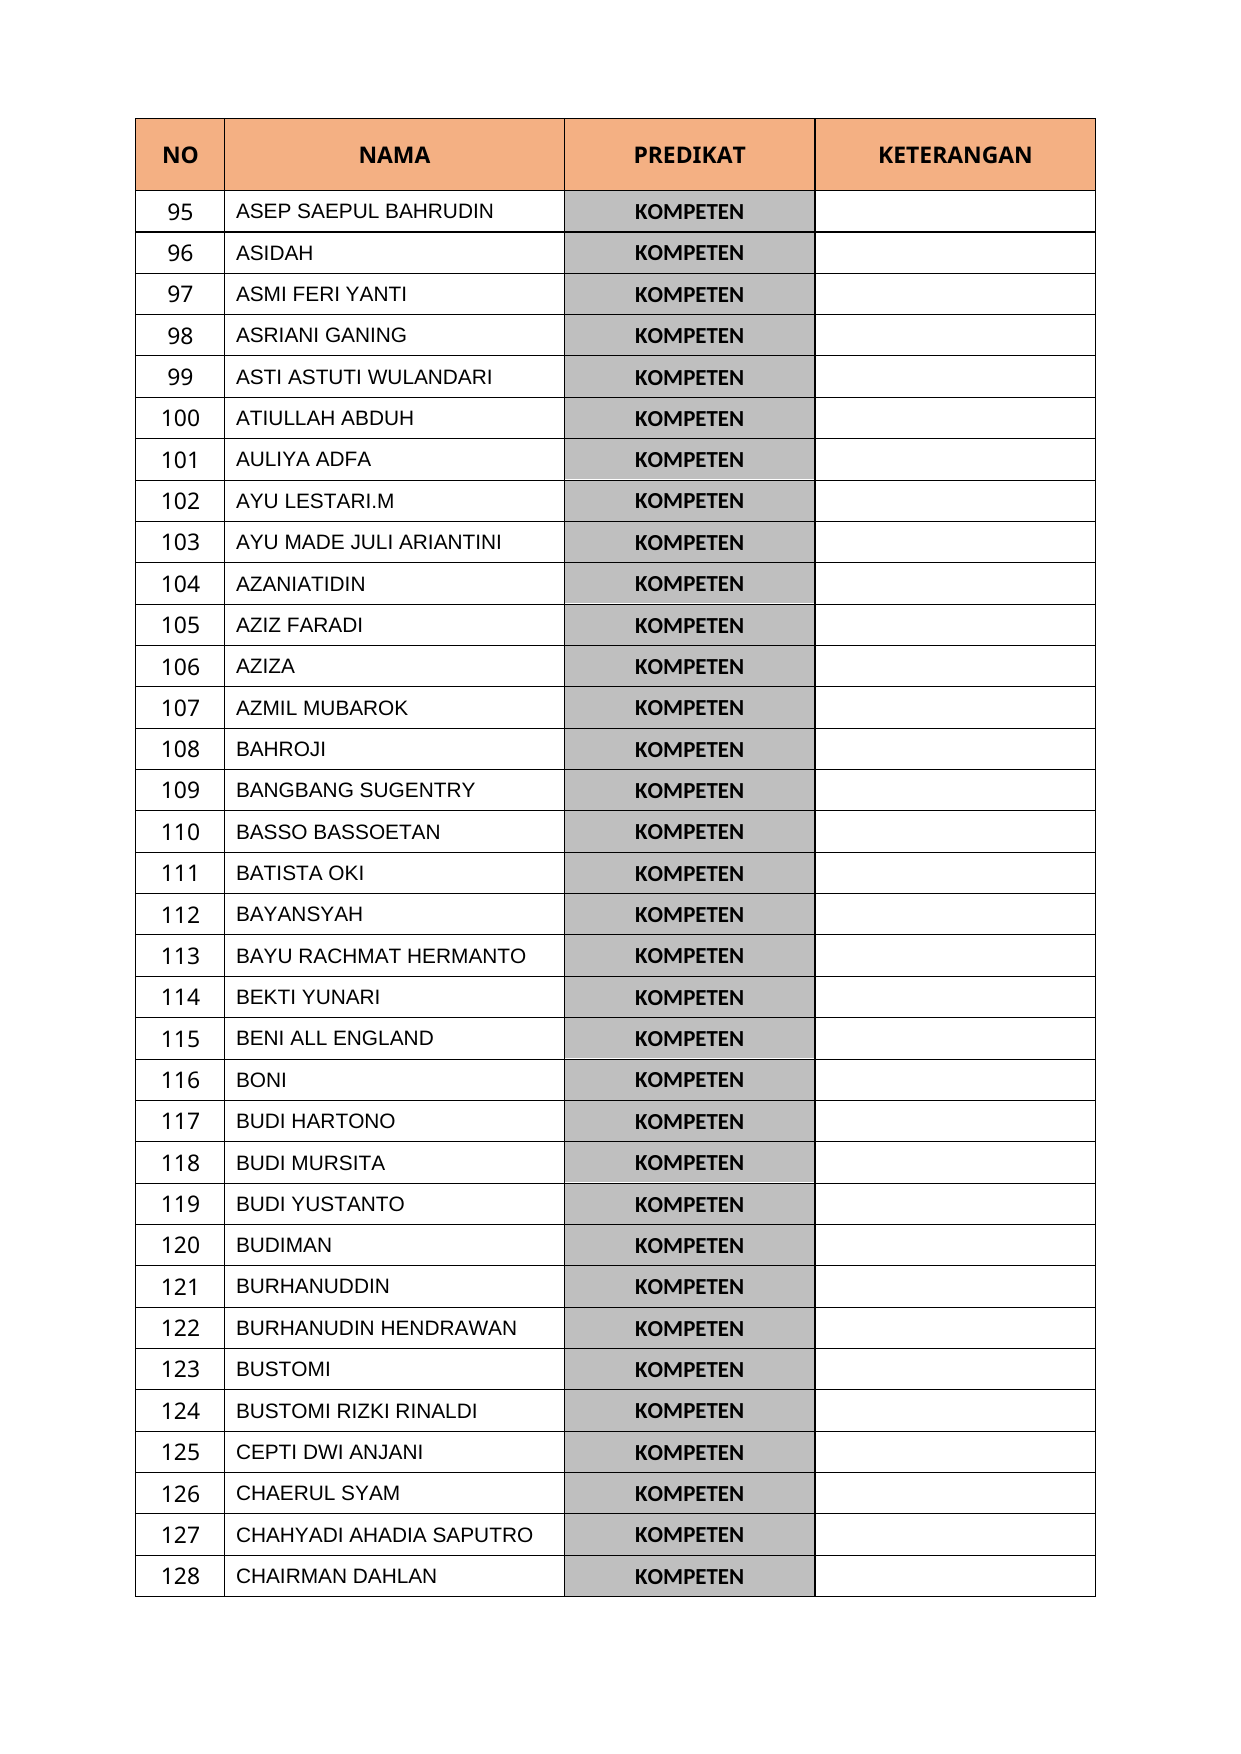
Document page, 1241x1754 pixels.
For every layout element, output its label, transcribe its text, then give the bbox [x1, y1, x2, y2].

table_cell [816, 315, 1095, 355]
table_cell [816, 1184, 1095, 1224]
table_cell 99 [136, 356, 224, 397]
table_cell BUDI YUSTANTO [225, 1184, 564, 1224]
table_cell KOMPETEN [565, 481, 814, 521]
table_cell 115 [136, 1018, 224, 1058]
table_cell [816, 1514, 1095, 1555]
table_cell KOMPETEN [565, 729, 814, 769]
table_cell [816, 356, 1095, 397]
table_cell 114 [136, 977, 224, 1017]
table_cell AZIZA [225, 646, 564, 686]
table_cell 117 [136, 1101, 224, 1141]
table_cell KOMPETEN [565, 1432, 814, 1472]
table_cell KOMPETEN [565, 853, 814, 893]
table_cell KOMPETEN [565, 687, 814, 728]
table_cell KOMPETEN [565, 811, 814, 852]
table_cell KOMPETEN [565, 1349, 814, 1389]
table_cell [816, 729, 1095, 769]
table_cell [816, 1390, 1095, 1431]
table_cell [816, 894, 1095, 934]
table_cell KOMPETEN [565, 894, 814, 934]
table_cell [816, 811, 1095, 852]
table_cell [816, 1556, 1095, 1596]
table_cell [816, 274, 1095, 314]
table_cell AZMIL MUBAROK [225, 687, 564, 728]
table_cell KOMPETEN [565, 1266, 814, 1307]
table_cell 118 [136, 1142, 224, 1182]
table_cell KOMPETEN [565, 1018, 814, 1058]
table_cell BENI ALL ENGLAND [225, 1018, 564, 1058]
table_cell KOMPETEN [565, 1556, 814, 1596]
table_cell ASIDAH [225, 233, 564, 273]
table_cell [816, 563, 1095, 603]
table_cell BURHANUDIN HENDRAWAN [225, 1308, 564, 1348]
table_cell KOMPETEN [565, 1101, 814, 1141]
table_cell KOMPETEN [565, 1308, 814, 1348]
table_cell 109 [136, 770, 224, 810]
table_cell 108 [136, 729, 224, 769]
table_cell [816, 1142, 1095, 1182]
table_cell CEPTI DWI ANJANI [225, 1432, 564, 1472]
table_cell 128 [136, 1556, 224, 1596]
table_cell KOMPETEN [565, 1514, 814, 1555]
table_cell KOMPETEN [565, 439, 814, 479]
table_cell [816, 1432, 1095, 1472]
table_cell 103 [136, 522, 224, 562]
table_cell BUDI HARTONO [225, 1101, 564, 1141]
table_cell [816, 1349, 1095, 1389]
table_cell [816, 191, 1095, 231]
table_cell 105 [136, 605, 224, 645]
table_cell [816, 1266, 1095, 1307]
table_cell [816, 935, 1095, 976]
table_cell KOMPETEN [565, 1225, 814, 1265]
table_cell ASRIANI GANING [225, 315, 564, 355]
table_cell 123 [136, 1349, 224, 1389]
table_cell 96 [136, 233, 224, 273]
table_cell KOMPETEN [565, 398, 814, 438]
table_cell CHAHYADI AHADIA SAPUTRO [225, 1514, 564, 1555]
table_cell 107 [136, 687, 224, 728]
table_cell [816, 646, 1095, 686]
table_cell AZANIATIDIN [225, 563, 564, 603]
table_cell 112 [136, 894, 224, 934]
table_cell 102 [136, 481, 224, 521]
table_cell [816, 687, 1095, 728]
table_cell KOMPETEN [565, 1390, 814, 1431]
table_header NAMA [225, 119, 564, 190]
table_cell ASMI FERI YANTI [225, 274, 564, 314]
table_cell BUDI MURSITA [225, 1142, 564, 1182]
table_cell 125 [136, 1432, 224, 1472]
table_cell 113 [136, 935, 224, 976]
table_cell BUSTOMI RIZKI RINALDI [225, 1390, 564, 1431]
table_cell BUDIMAN [225, 1225, 564, 1265]
table_cell ATIULLAH ABDUH [225, 398, 564, 438]
table_cell KOMPETEN [565, 770, 814, 810]
table_cell KOMPETEN [565, 1060, 814, 1100]
table_cell 104 [136, 563, 224, 603]
table_cell BANGBANG SUGENTRY [225, 770, 564, 810]
table_cell KOMPETEN [565, 522, 814, 562]
table_cell 124 [136, 1390, 224, 1431]
table_cell 119 [136, 1184, 224, 1224]
table_cell CHAERUL SYAM [225, 1473, 564, 1513]
table_cell 98 [136, 315, 224, 355]
table_cell 97 [136, 274, 224, 314]
table_cell 122 [136, 1308, 224, 1348]
table_cell BATISTA OKI [225, 853, 564, 893]
table_cell 101 [136, 439, 224, 479]
table_cell BAHROJI [225, 729, 564, 769]
table_cell BASSO BASSOETAN [225, 811, 564, 852]
table_cell 111 [136, 853, 224, 893]
table_cell AYU LESTARI.M [225, 481, 564, 521]
table_cell CHAIRMAN DAHLAN [225, 1556, 564, 1596]
table_cell KOMPETEN [565, 233, 814, 273]
table_cell 106 [136, 646, 224, 686]
table_cell [816, 1308, 1095, 1348]
table_cell [816, 1473, 1095, 1513]
table_cell KOMPETEN [565, 1142, 814, 1182]
table_header PREDIKAT [565, 119, 814, 190]
table_cell [816, 439, 1095, 479]
table_cell [816, 770, 1095, 810]
table_cell KOMPETEN [565, 1473, 814, 1513]
table_cell [816, 398, 1095, 438]
table_cell [816, 522, 1095, 562]
table_cell 121 [136, 1266, 224, 1307]
table_cell KOMPETEN [565, 605, 814, 645]
table_cell [816, 605, 1095, 645]
table_cell [816, 481, 1095, 521]
table_cell AYU MADE JULI ARIANTINI [225, 522, 564, 562]
table_cell BAYANSYAH [225, 894, 564, 934]
table_cell KOMPETEN [565, 315, 814, 355]
table_cell AULIYA ADFA [225, 439, 564, 479]
table_cell [816, 1018, 1095, 1058]
table_cell AZIZ FARADI [225, 605, 564, 645]
table_cell BEKTI YUNARI [225, 977, 564, 1017]
table_cell ASEP SAEPUL BAHRUDIN [225, 191, 564, 231]
table_cell KOMPETEN [565, 935, 814, 976]
table_header KETERANGAN [816, 119, 1095, 190]
table_cell KOMPETEN [565, 274, 814, 314]
table_cell [816, 853, 1095, 893]
table_cell KOMPETEN [565, 563, 814, 603]
table_cell BAYU RACHMAT HERMANTO [225, 935, 564, 976]
table_cell ASTI ASTUTI WULANDARI [225, 356, 564, 397]
table_cell [816, 1225, 1095, 1265]
table_header NO [136, 119, 224, 190]
table_cell 120 [136, 1225, 224, 1265]
table_cell BURHANUDDIN [225, 1266, 564, 1307]
table_cell [816, 1060, 1095, 1100]
table_cell KOMPETEN [565, 191, 814, 231]
table_cell KOMPETEN [565, 646, 814, 686]
table_cell 95 [136, 191, 224, 231]
table_cell KOMPETEN [565, 356, 814, 397]
table_cell 127 [136, 1514, 224, 1555]
table_cell [816, 977, 1095, 1017]
table_cell 110 [136, 811, 224, 852]
table_cell BUSTOMI [225, 1349, 564, 1389]
table_cell BONI [225, 1060, 564, 1100]
table_cell 116 [136, 1060, 224, 1100]
table_cell 126 [136, 1473, 224, 1513]
table_cell [816, 233, 1095, 273]
table_cell KOMPETEN [565, 1184, 814, 1224]
table_cell KOMPETEN [565, 977, 814, 1017]
table_cell [816, 1101, 1095, 1141]
table_cell 100 [136, 398, 224, 438]
